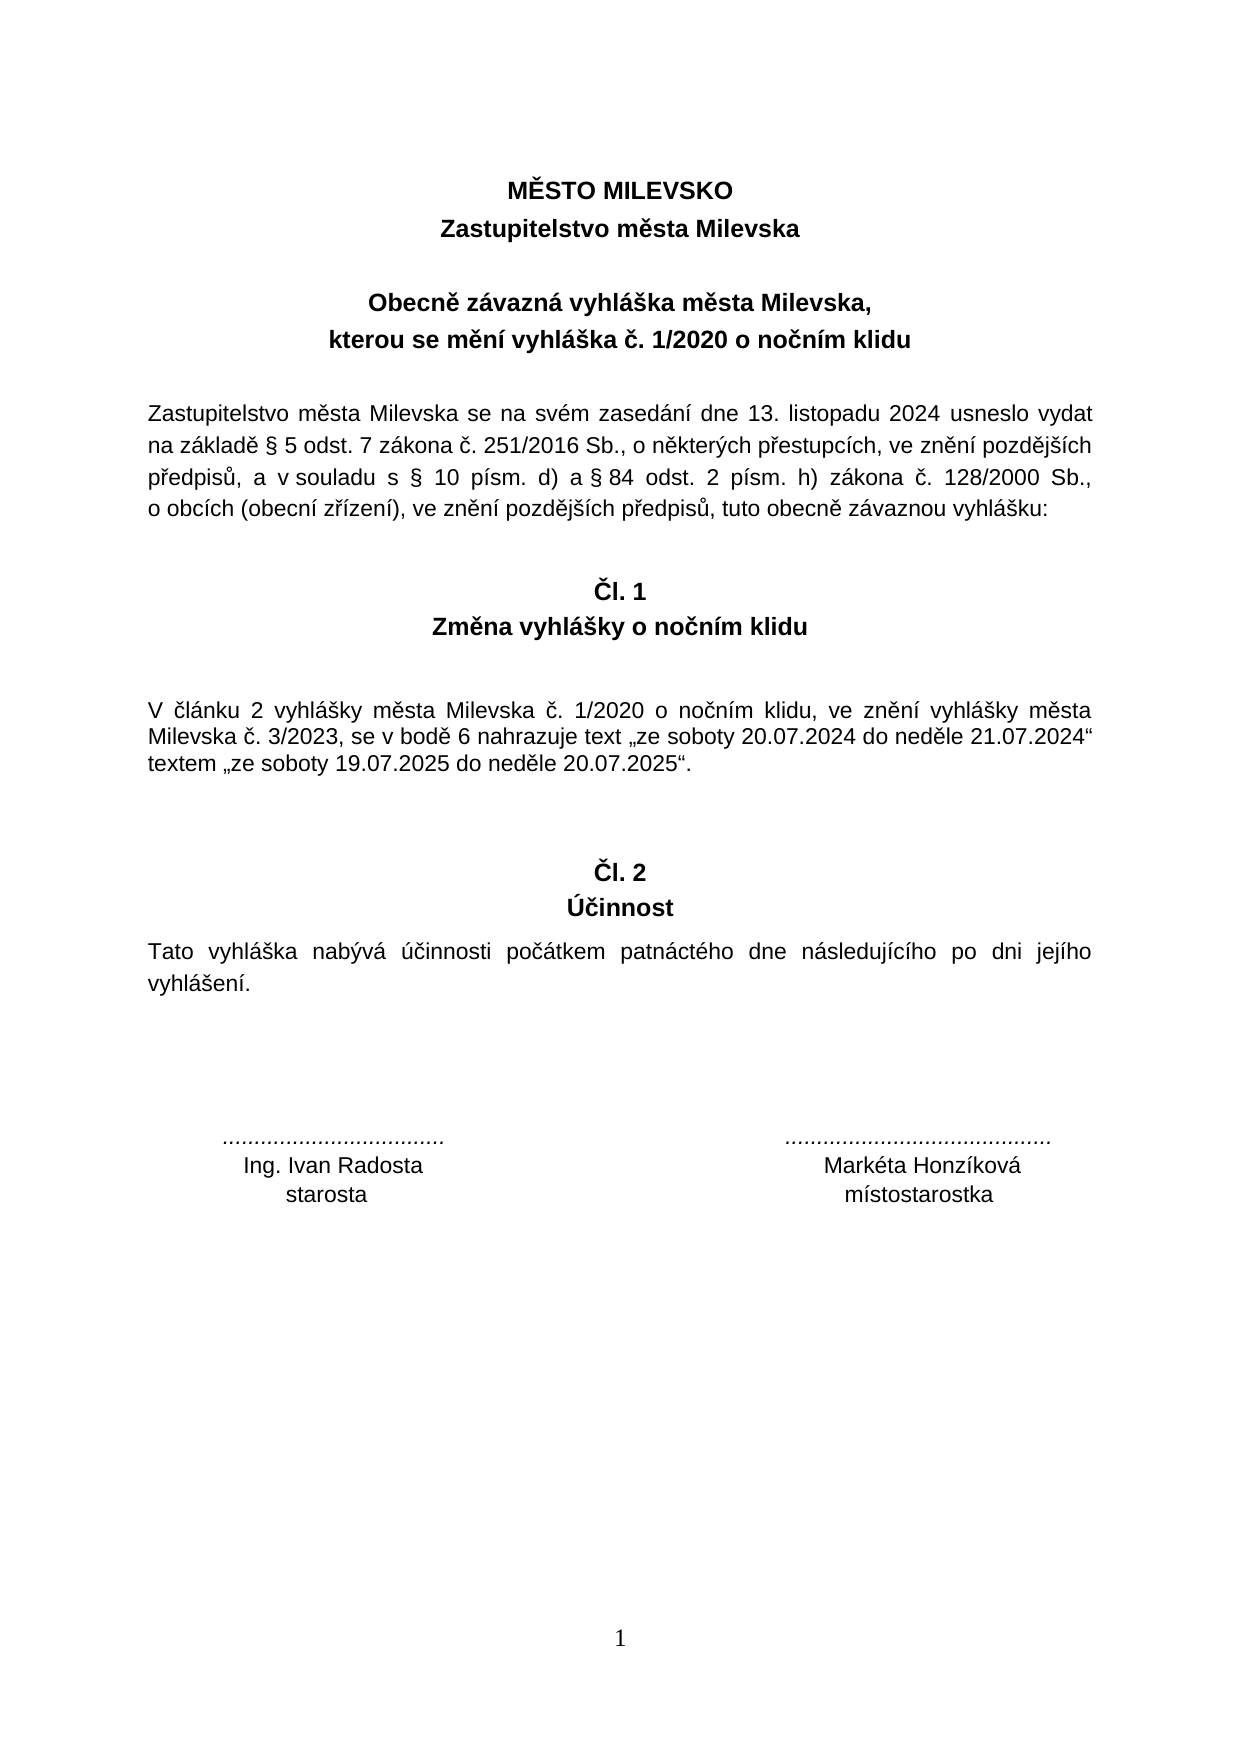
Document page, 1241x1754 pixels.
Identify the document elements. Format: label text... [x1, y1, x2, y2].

text Zastupitelstvo města Milevska se na svém zasedání dne 13. listopadu 2024 usneslo vydat na základě § 5 odst. 7 zákona č. 251/2016 Sb., o některých přestupcích, ve znění pozdějších předpisů, a v souladu s § 10 písm. d) a § 84 odst. 2 písm. h) zákona č. 128/2000 Sb., o obcích (obecní zřízení), ve znění pozdějších předpisů, tuto obecně závaznou vyhlášku: [148, 400, 1093, 521]
text Účinnost [148, 892, 1093, 921]
text ................................... .......................................... [148, 1123, 1093, 1149]
text Ing. Ivan Radosta Markéta Honzíková [148, 1152, 1093, 1178]
text kterou se mění vyhláška č. 1/2020 o nočním klidu [148, 326, 1093, 354]
text Obecně závazná vyhláška města Milevska, [148, 288, 1093, 317]
text Změna vyhlášky o nočním klidu [148, 612, 1093, 640]
text Zastupitelstvo města Milevska [148, 214, 1093, 242]
text MĚSTO MILEVSKO [148, 176, 1093, 205]
text starosta místostarostka [148, 1181, 1093, 1207]
text Čl. 2 [148, 857, 1093, 886]
text V článku 2 vyhlášky města Milevska č. 1/2020 o nočním klidu, ve znění vyhlášky města Milevska č. 3/2023, se v bodě 6 nahrazuje text „ze soboty 20.07.2024 do neděle 21.07.2024“ textem „ze soboty 19.07.2025 do neděle 20.07.2025“. [148, 697, 1093, 776]
text Tato vyhláška nabývá účinnosti počátkem patnáctého dne následujícího po dni jejího vyhlášení. [148, 938, 1093, 996]
text Čl. 1 [148, 577, 1093, 605]
